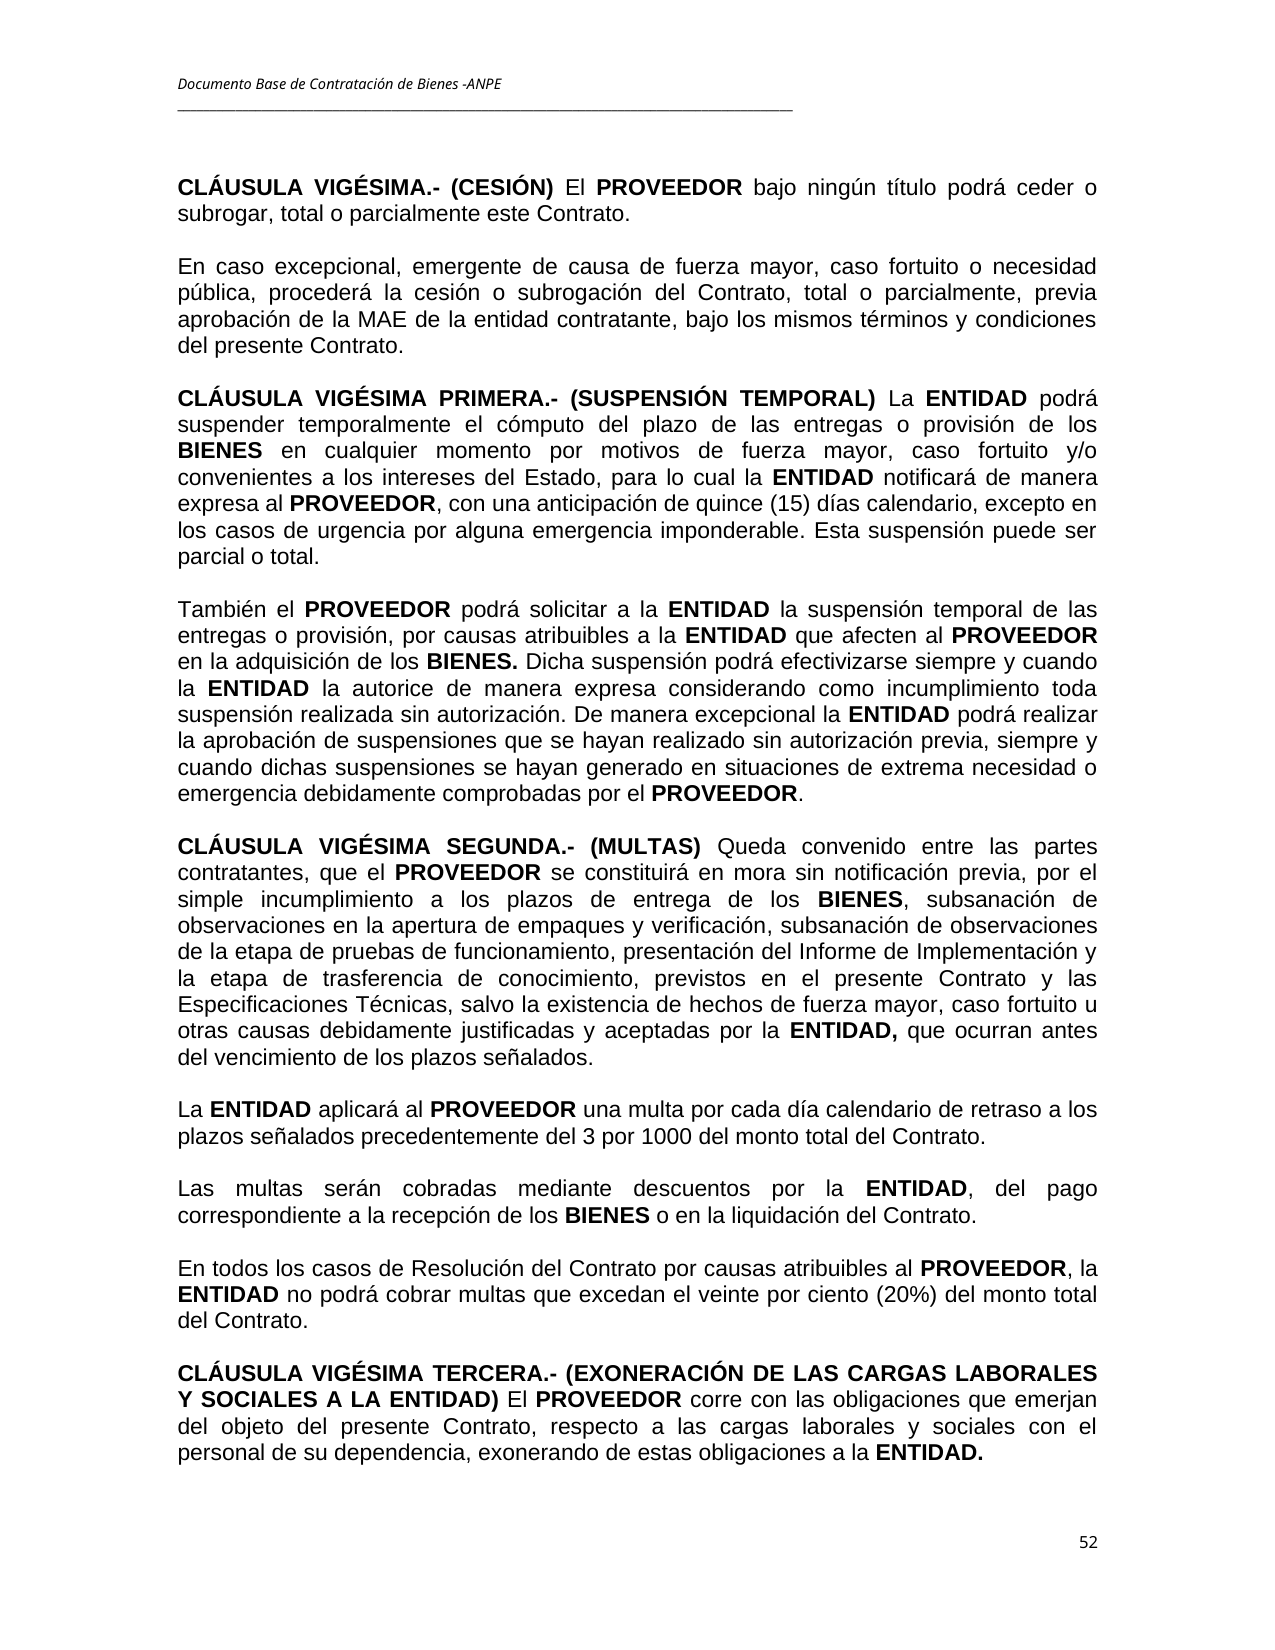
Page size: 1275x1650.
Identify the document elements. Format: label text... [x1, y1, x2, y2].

text CLÁUSULA VIGÉSIMA PRIMERA.- (SUSPENSIÓN TEMPORAL) La ENTIDAD podrá suspender temporalmente el cómputo del plazo de las entregas o provisión de los BIENES en cualquier momento por motivos de fuerza mayor, caso fortuito y/o convenientes a los intereses del Estado, para lo cual la ENTIDAD notificará de manera expresa al PROVEEDOR, con una anticipación de quince (15) días calendario, excepto en los casos de urgencia por alguna emergencia imponderable. Esta suspensión puede ser parcial o total. [177, 385, 1098, 569]
text También el PROVEEDOR podrá solicitar a la ENTIDAD la suspensión temporal de las entregas o provisión, por causas atribuibles a la ENTIDAD que afecten al PROVEEDOR en la adquisición de los BIENES. Dicha suspensión podrá efectivizarse siempre y cuando la ENTIDAD la autorice de manera expresa considerando como incumplimiento toda suspensión realizada sin autorización. De manera excepcional la ENTIDAD podrá realizar la aprobación de suspensiones que se hayan realizado sin autorización previa, siempre y cuando dichas suspensiones se hayan generado en situaciones de extrema necesidad o emergencia debidamente comprobadas por el PROVEEDOR. [177, 596, 1098, 806]
text Las multas serán cobradas mediante descuentos por la ENTIDAD, del pago correspondiente a la recepción de los BIENES o en la liquidación del Contrato. [177, 1175, 1098, 1228]
text CLÁUSULA VIGÉSIMA SEGUNDA.- (MULTAS) Queda convenido entre las partes contratantes, que el PROVEEDOR se constituirá en mora sin notificación previa, por el simple incumplimiento a los plazos de entrega de los BIENES, subsanación de observaciones en la apertura de empaques y verificación, subsanación de observaciones de la etapa de pruebas de funcionamiento, presentación del Informe de Implementación y la etapa de trasferencia de conocimiento, previstos en el presente Contrato y las Especificaciones Técnicas, salvo la existencia de hechos de fuerza mayor, caso fortuito u otras causas debidamente justificadas y aceptadas por la ENTIDAD, que ocurran antes del vencimiento de los plazos señalados. [177, 833, 1098, 1070]
text La ENTIDAD aplicará al PROVEEDOR una multa por cada día calendario de retraso a los plazos señalados precedentemente del 3 por 1000 del monto total del Contrato. [177, 1096, 1098, 1149]
text CLÁUSULA VIGÉSIMA TERCERA.- (EXONERACIÓN DE LAS CARGAS LABORALES Y SOCIALES A LA ENTIDAD) El PROVEEDOR corre con las obligaciones que emerjan del objeto del presente Contrato, respecto a las cargas laborales y sociales con el personal de su dependencia, exonerando de estas obligaciones a la ENTIDAD. [177, 1360, 1098, 1465]
text En caso excepcional, emergente de causa de fuerza mayor, caso fortuito o necesidad pública, procederá la cesión o subrogación del Contrato, total o parcialmente, previa aprobación de la MAE de la entidad contratante, bajo los mismos términos y condiciones del presente Contrato. [177, 253, 1098, 358]
text CLÁUSULA VIGÉSIMA.- (CESIÓN) El PROVEEDOR bajo ningún título podrá ceder o subrogar, total o parcialmente este Contrato. [177, 174, 1098, 227]
text En todos los casos de Resolución del Contrato por causas atribuibles al PROVEEDOR, la ENTIDAD no podrá cobrar multas que excedan el veinte por ciento (20%) del monto total del Contrato. [177, 1254, 1098, 1333]
